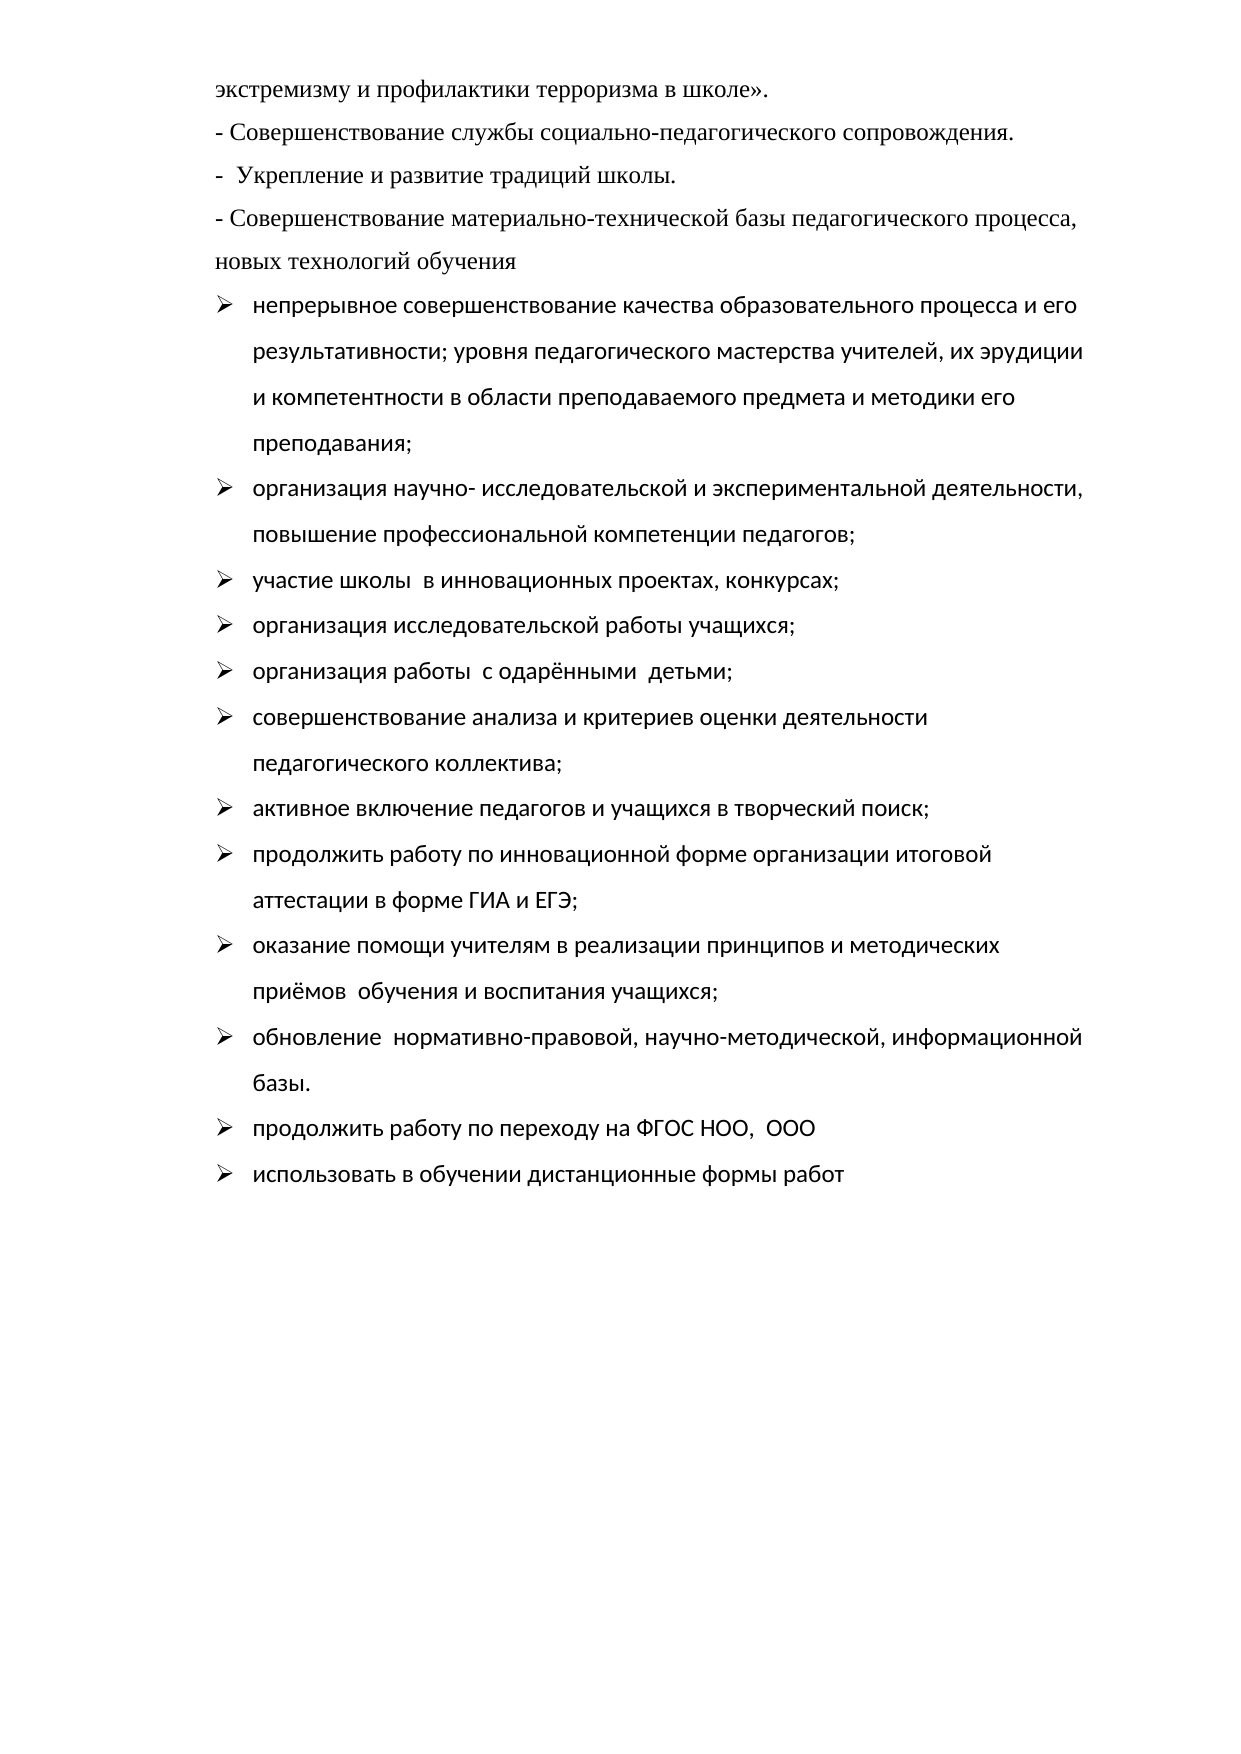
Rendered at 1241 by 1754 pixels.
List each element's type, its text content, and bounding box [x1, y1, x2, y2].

list активное включение педагогов и учащихся в творческий поиск; [215, 792, 1093, 823]
list организация научно- исследовательской и экспериментальной деятельности, повышение профессиональной компетенции педагогов; [215, 472, 1093, 549]
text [215, 74, 1093, 275]
list совершенствование анализа и критериев оценки деятельности педагогического коллектива; [215, 701, 1093, 777]
list участие школы в инновационных проектах, конкурсах; [215, 564, 1093, 594]
list использовать в обучении дистанционные формы работ [215, 1158, 1093, 1189]
list непрерывное совершенствование качества образовательного процесса и его результативности; уровня педагогического мастерства учителей, их эрудиции и компетентности в области преподаваемого предмета и методики его преподавания; [215, 289, 1093, 457]
list организация работы с одарёнными детьми; [215, 655, 1093, 686]
list оказание помощи учителям в реализации принципов и методических приёмов обучения и воспитания учащихся; [215, 930, 1093, 1006]
list продолжить работу по инновационной форме организации итоговой аттестации в форме ГИА и ЕГЭ; [215, 838, 1093, 914]
list организация исследовательской работы учащихся; [215, 609, 1093, 640]
list обновление нормативно-правовой, научно-методической, информационной базы. [215, 1021, 1093, 1097]
list продолжить работу по переходу на ФГОС НОО, ООО [215, 1113, 1093, 1143]
